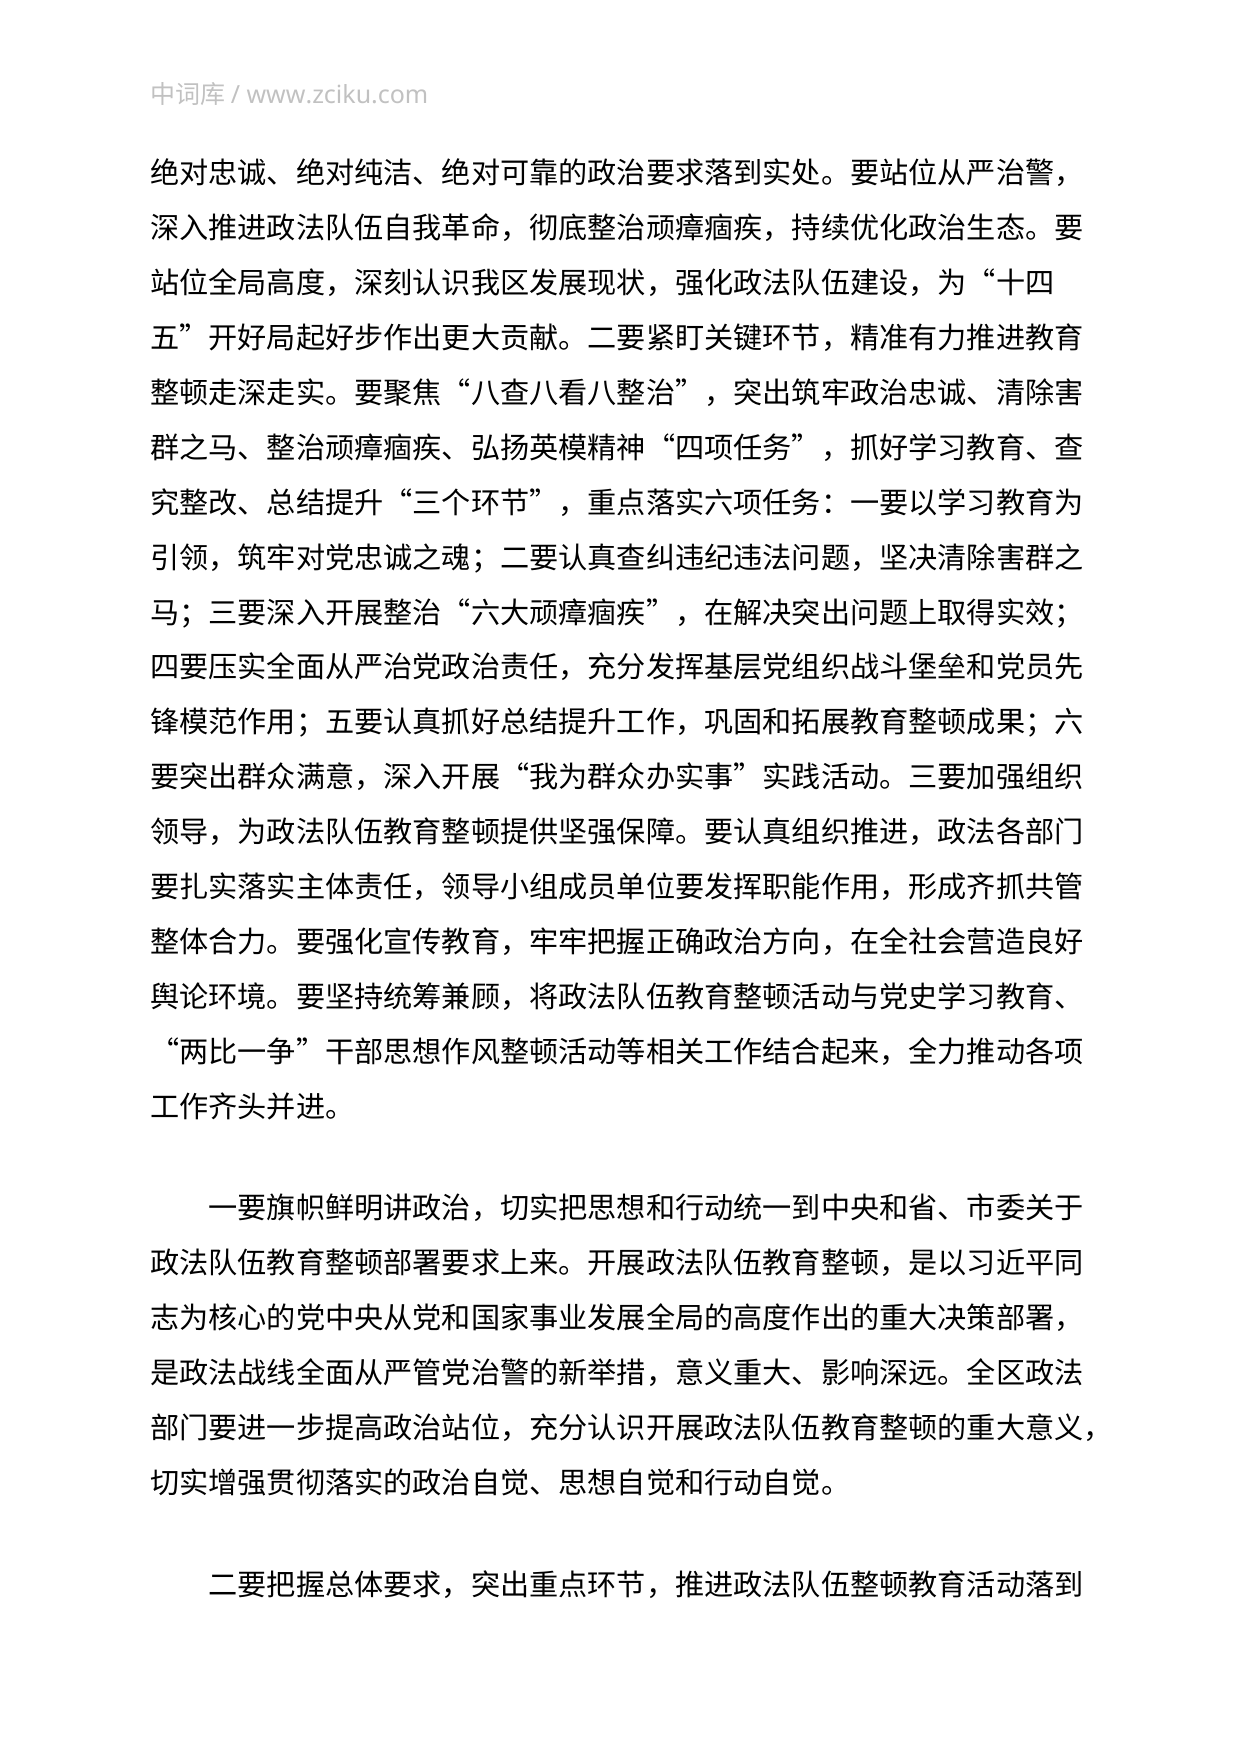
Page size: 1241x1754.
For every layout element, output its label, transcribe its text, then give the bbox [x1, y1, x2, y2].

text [150, 1561, 1090, 1603]
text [150, 150, 1090, 1126]
text 一要旗帜鲜明讲政治，切实把思想和行动统一到中央和省、市委关于政法队伍教育整顿部署要求上来。开展政法队伍教育整顿，是以习近平同志为核心的党中央从党和国家事业发展全局的高度作出的重大决策部署，是政法战线全面从严管党治警的新举措，意义重大、影响深远。全区政法部门要进一步提高政治站位，充分认识开展政法队伍教育整顿的重大意义，切实增强贯彻落实的政治自觉、思想自觉和行动自觉。 [150, 1185, 1090, 1502]
